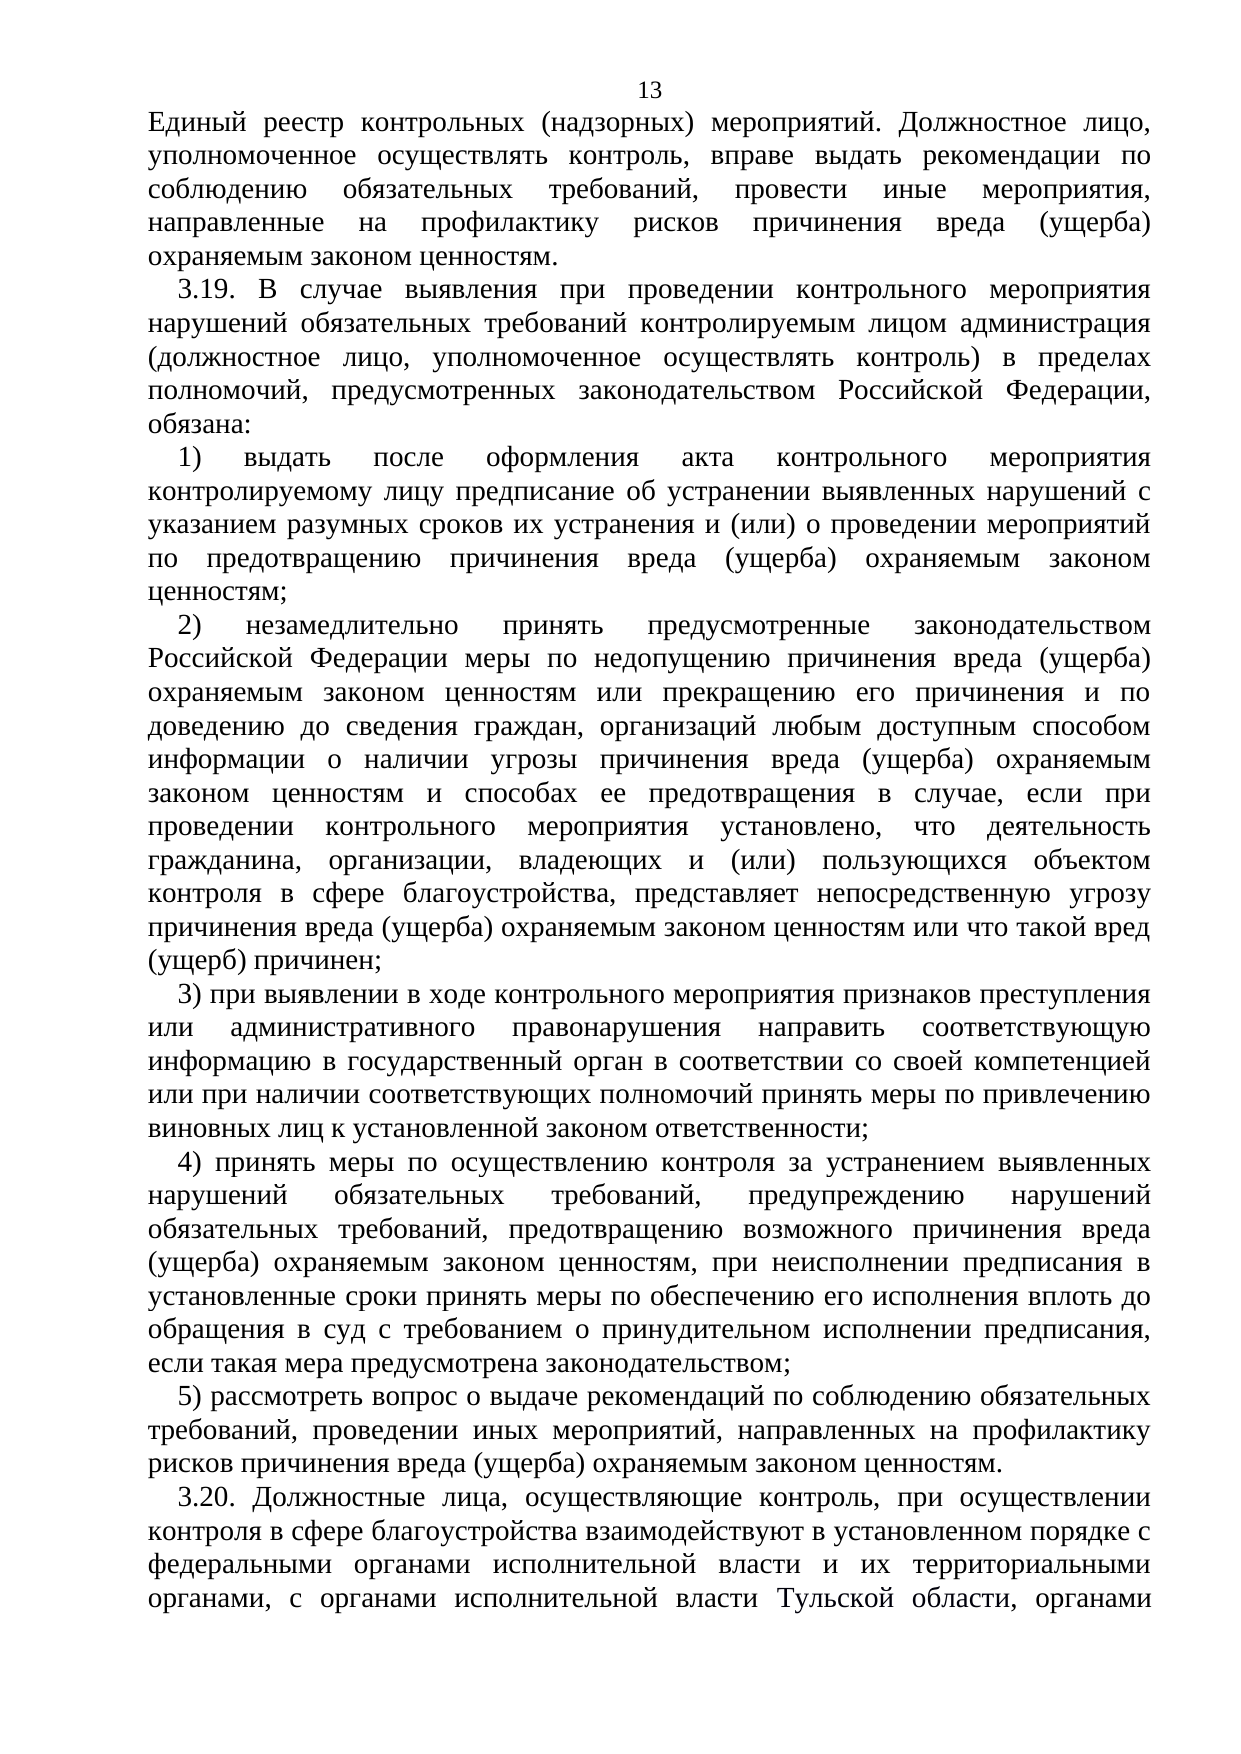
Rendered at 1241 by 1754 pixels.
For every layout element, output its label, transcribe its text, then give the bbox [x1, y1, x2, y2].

text 5) рассмотреть вопрос о выдаче рекомендаций по соблюдению обязательных требований, проведении иных мероприятий, направленных на профилактику рисков причинения вреда (ущерба) охраняемым законом ценностям. [148, 1378, 1152, 1479]
text 1) выдать после оформления акта контрольного мероприятия контролируемому лицу предписание об устранении выявленных нарушений с указанием разумных сроков их устранения и (или) о проведении мероприятий по предотвращению причинения вреда (ущерба) охраняемым законом ценностям; [148, 439, 1152, 607]
text 3.19. В случае выявления при проведении контрольного мероприятия нарушений обязательных требований контролируемым лицом администрация (должностное лицо, уполномоченное осуществлять контроль) в пределах полномочий, предусмотренных законодательством Российской Федерации, обязана: [148, 272, 1152, 439]
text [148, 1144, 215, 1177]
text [148, 104, 1152, 272]
text 2) незамедлительно принять предусмотренные законодательством Российской Федерации меры по недопущению причинения вреда (ущерба) охраняемым законом ценностям или прекращению его причинения и по доведению до сведения граждан, организаций любым доступным способом информации о наличии угрозы причинения вреда (ущерба) охраняемым законом ценностям и способах ее предотвращения в случае, если при проведении контрольного мероприятия установлено, что деятельность гражданина, организации, владеющих и (или) пользующихся объектом контроля в сфере благоустройства, представляет непосредственную угрозу причинения вреда (ущерба) охраняемым законом ценностям или что такой вред (ущерб) причинен; [148, 607, 1152, 976]
text 3) при выявлении в ходе контрольного мероприятия признаков преступления или административного правонарушения направить соответствующую информацию в государственный орган в соответствии со своей компетенцией или при наличии соответствующих полномочий принять меры по привлечению виновных лиц к установленной законом ответственности; [148, 976, 1152, 1144]
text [148, 1479, 1152, 1613]
